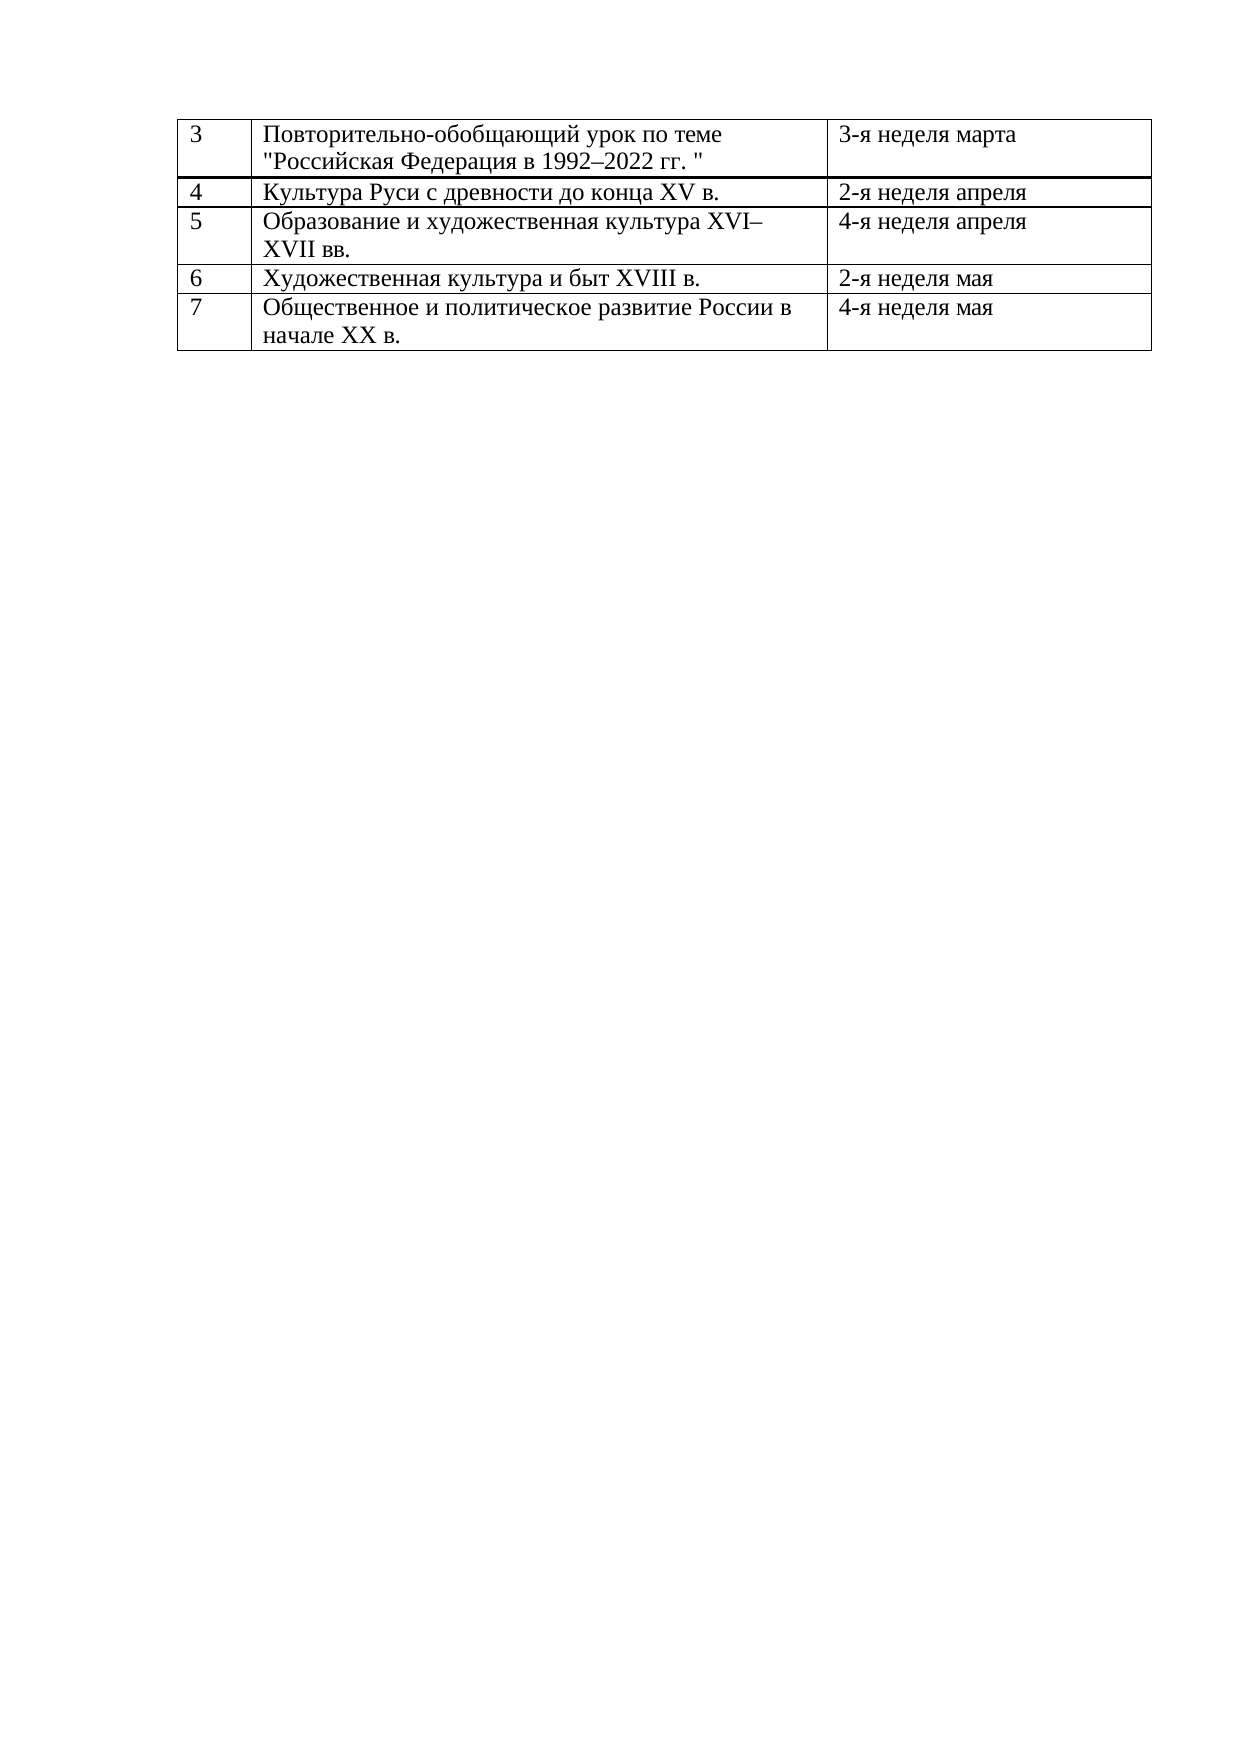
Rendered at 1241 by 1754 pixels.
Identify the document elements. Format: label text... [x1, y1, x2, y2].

table_cell Повторительно-обобщающий урок по теме "Российская Федерация в 1992–2022 гг. " [252, 120, 827, 176]
table_header 4 [178, 179, 251, 206]
table_cell 6 [178, 265, 251, 292]
table_cell 7 [178, 294, 251, 350]
table_header Культура Руси с древности до конца ХV в. [252, 179, 827, 206]
table_cell 3-я неделя марта [828, 120, 1151, 176]
table_cell 4-я неделя мая [828, 294, 1151, 350]
table_cell Художественная культура и быт XVIII в. [252, 265, 827, 292]
table_cell 3 [178, 120, 251, 176]
table_cell Образование и художественная культура XVI– XVII вв. [252, 208, 827, 264]
table_cell 2-я неделя мая [828, 265, 1151, 292]
table_header 2-я неделя апреля [828, 179, 1151, 206]
table_cell Общественное и политическое развитие России в начале XX в. [252, 294, 827, 350]
table_cell 4-я неделя апреля [828, 208, 1151, 264]
table_cell 5 [178, 208, 251, 264]
